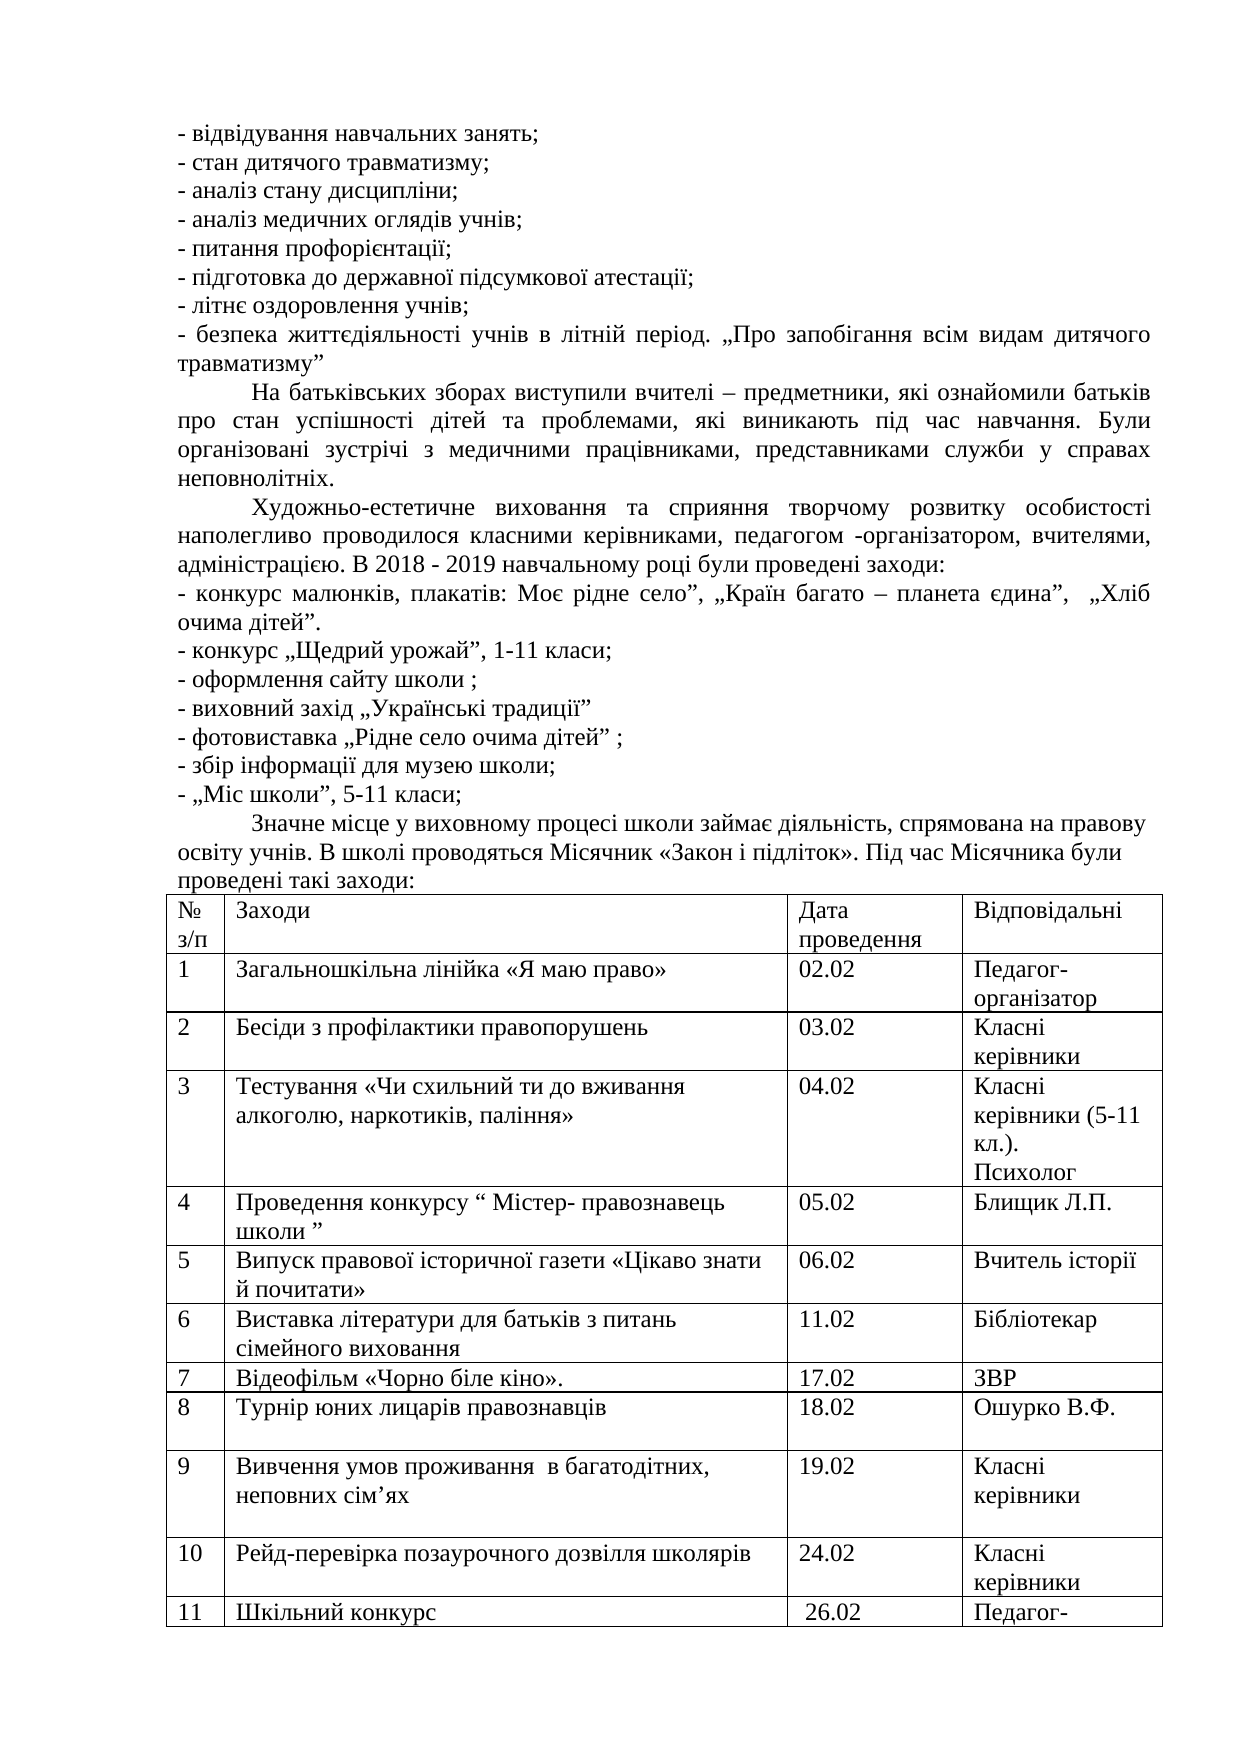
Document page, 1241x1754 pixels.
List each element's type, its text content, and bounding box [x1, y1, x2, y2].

table_cell Виставка літератури для батьків з питань сімейного виховання [225, 1304, 787, 1362]
table_cell Вчитель історії [963, 1246, 1162, 1303]
table_cell Вивчення умов проживання в багатодітних, неповних сім’ях [225, 1451, 787, 1537]
table_cell Класні керівники [963, 1451, 1162, 1537]
table_cell 1 [167, 954, 224, 1011]
table_header Заходи [225, 895, 787, 953]
table_cell Відеофільм «Чорно біле кіно». [225, 1363, 787, 1391]
table_cell 26.02 [788, 1597, 962, 1626]
table_cell 11 [167, 1597, 224, 1626]
table_cell 6 [167, 1304, 224, 1362]
table_cell Тестування «Чи схильний ти до вживання алкоголю, наркотиків, паління» [225, 1071, 787, 1186]
text - „Міс школи”, 5-11 класи; [177, 779, 1152, 808]
text Значне місце у виховному процесі школи займає діяльність, спрямована на правову освіту учнів. В школі проводяться Місячник «Закон і підліток». Під час Місячника були проведені такі заходи: [177, 808, 1152, 894]
text На батьківських зборах виступили вчителі – предметники, які ознайомили батьків про стан успішності дітей та проблемами, які виникають під час навчання. Були організовані зустрічі з медичними працівниками, представниками служби у справах неповнолітніх. [177, 377, 1152, 492]
text Художньо-естетичне виховання та сприяння творчому розвитку особистості наполегливо проводилося класними керівниками, педагогом -організатором, вчителями, адміністрацією. В 2018 - 2019 навчальному році були проведені заходи: [177, 492, 1152, 578]
table_cell Бібліотекар [963, 1304, 1162, 1362]
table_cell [963, 1597, 1162, 1626]
table_cell Ошурко В.Ф. [963, 1393, 1162, 1450]
table_cell Класні керівники (5-11 кл.). Психолог [963, 1071, 1162, 1186]
text - безпека життєдіяльності учнів в літній період. „Про запобігання всім видам дитячого травматизму” [177, 319, 1152, 377]
table_cell Загальношкільна лінійка «Я маю право» [225, 954, 787, 1011]
table_header Дата проведення [788, 895, 962, 953]
table_cell Проведення конкурсу “ Містер- правознавець школи ” [225, 1187, 787, 1244]
table_cell 17.02 [788, 1363, 962, 1391]
table_cell 03.02 [788, 1013, 962, 1070]
table_cell Блищик Л.П. [963, 1187, 1162, 1244]
table_cell 19.02 [788, 1451, 962, 1537]
table_cell 8 [167, 1393, 224, 1450]
text - фотовиставка „Рідне село очима дітей” ; [177, 722, 1152, 751]
table_cell Турнір юних лицарів правознавців [225, 1393, 787, 1450]
table_cell 05.02 [788, 1187, 962, 1244]
table_cell Бесіди з профілактики правопорушень [225, 1013, 787, 1070]
table_cell 3 [167, 1071, 224, 1186]
text - конкурс „Щедрий урожай”, 1-11 класи; [177, 636, 1152, 664]
table_cell Рейд-перевірка позаурочного дозвілля школярів [225, 1538, 787, 1596]
text - збір інформації для музею школи; [177, 751, 1152, 779]
table_cell Педагог-організатор [963, 954, 1162, 1011]
table_cell 2 [167, 1013, 224, 1070]
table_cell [225, 1597, 787, 1626]
table_cell ЗВР [963, 1363, 1162, 1391]
text - аналіз стану дисципліни; [177, 176, 1152, 204]
text - виховний захід „Українські традиції” [177, 693, 1152, 722]
table_cell 4 [167, 1187, 224, 1244]
text - конкурс малюнків, плакатів: Моє рідне село”, „Країн багато – планета єдина”, „Хліб очима дітей”. [177, 578, 1152, 636]
table_cell 18.02 [788, 1393, 962, 1450]
table_header Відповідальні [963, 895, 1162, 953]
table_cell 02.02 [788, 954, 962, 1011]
text - відвідування навчальних занять; [177, 118, 1152, 147]
text - питання профорієнтації; [177, 233, 1152, 262]
text - оформлення сайту школи ; [177, 664, 1152, 693]
table_cell Випуск правової історичної газети «Цікаво знати й почитати» [225, 1246, 787, 1303]
table_cell 04.02 [788, 1071, 962, 1186]
text - літнє оздоровлення учнів; [177, 291, 1152, 319]
text - підготовка до державної підсумкової атестації; [177, 262, 1152, 291]
table_cell 11.02 [788, 1304, 962, 1362]
table_cell 5 [167, 1246, 224, 1303]
table_cell Класні керівники [963, 1538, 1162, 1596]
table_cell 7 [167, 1363, 224, 1391]
table_cell 24.02 [788, 1538, 962, 1596]
text - аналіз медичних оглядів учнів; [177, 204, 1152, 233]
table_cell Класні керівники [963, 1013, 1162, 1070]
table_cell 9 [167, 1451, 224, 1537]
table_cell 10 [167, 1538, 224, 1596]
table_header № з/п [167, 895, 224, 953]
text - стан дитячого травматизму; [177, 147, 1152, 176]
table_cell 06.02 [788, 1246, 962, 1303]
